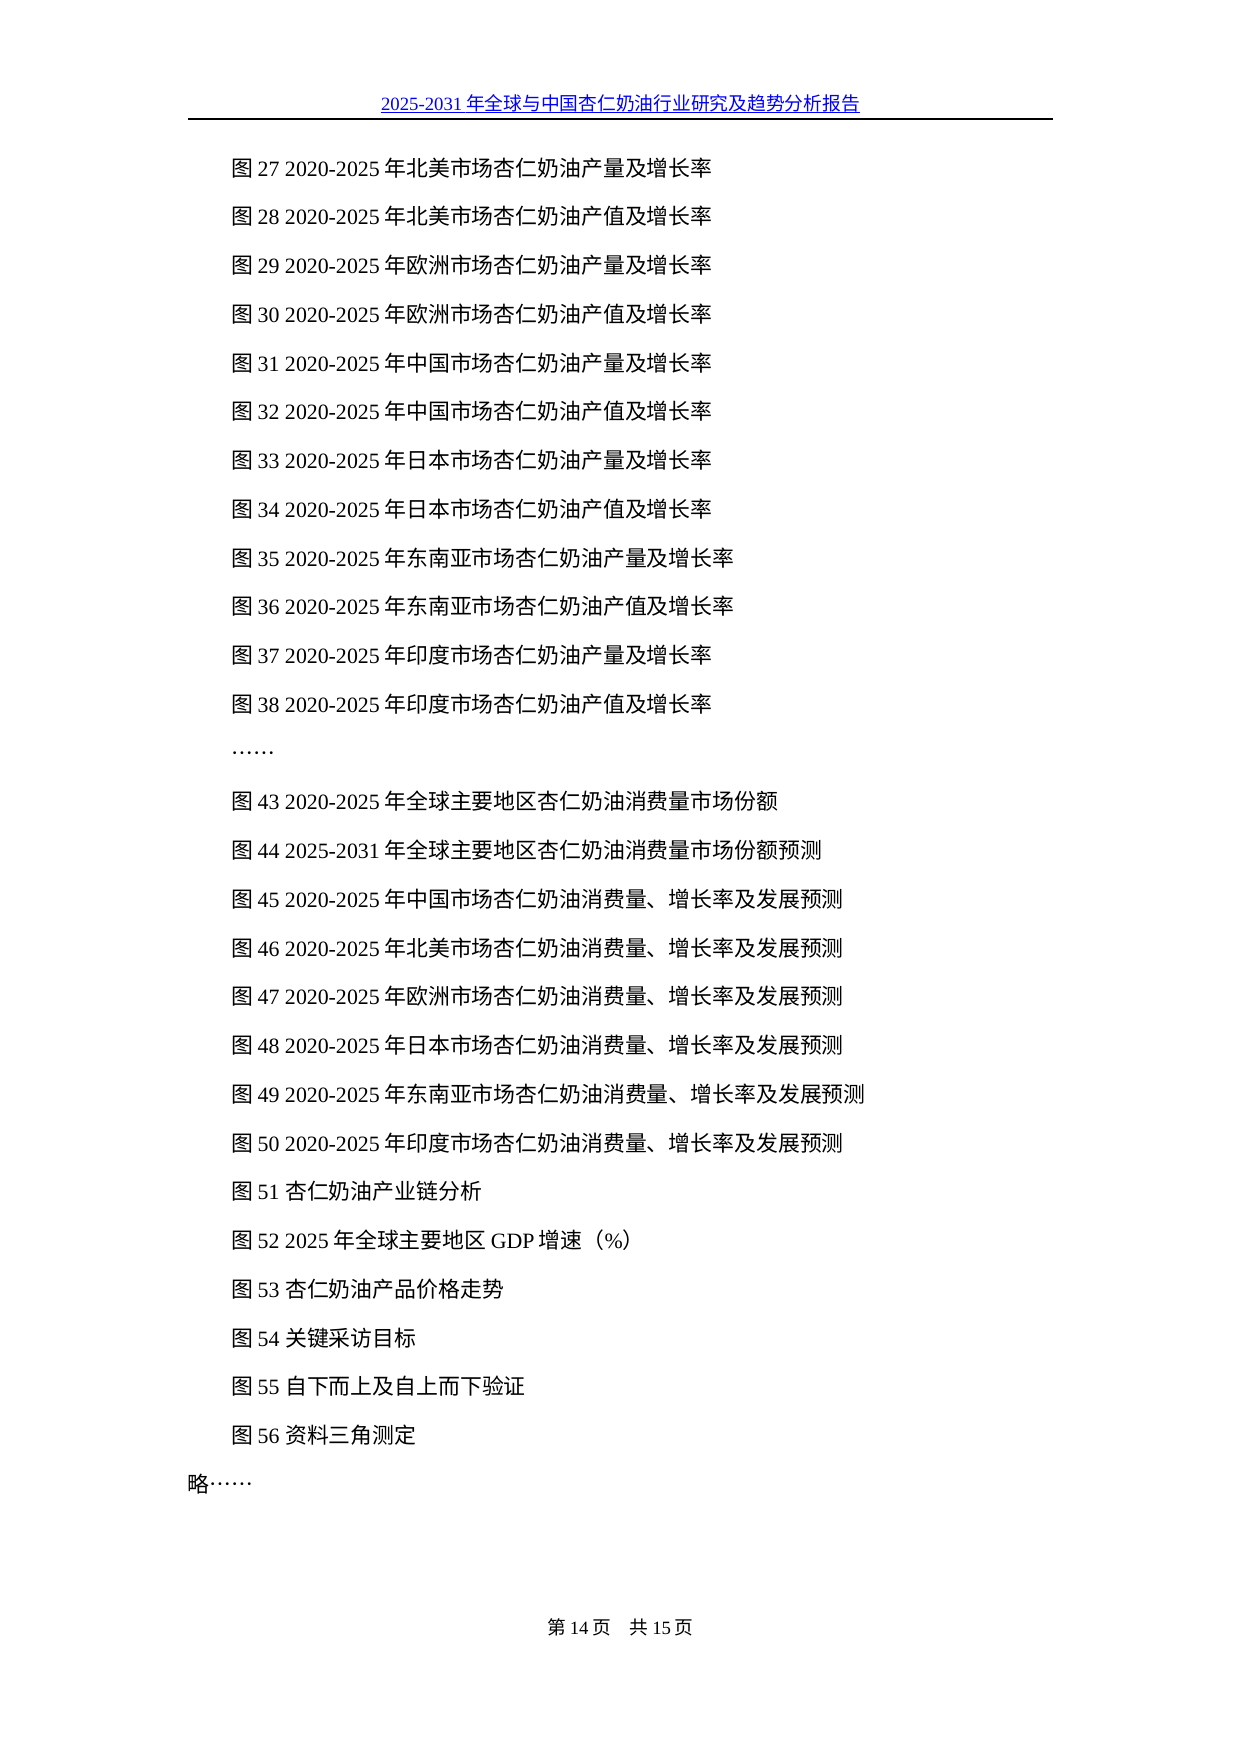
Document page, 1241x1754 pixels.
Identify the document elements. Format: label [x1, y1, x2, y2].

text [187, 150, 1053, 1499]
